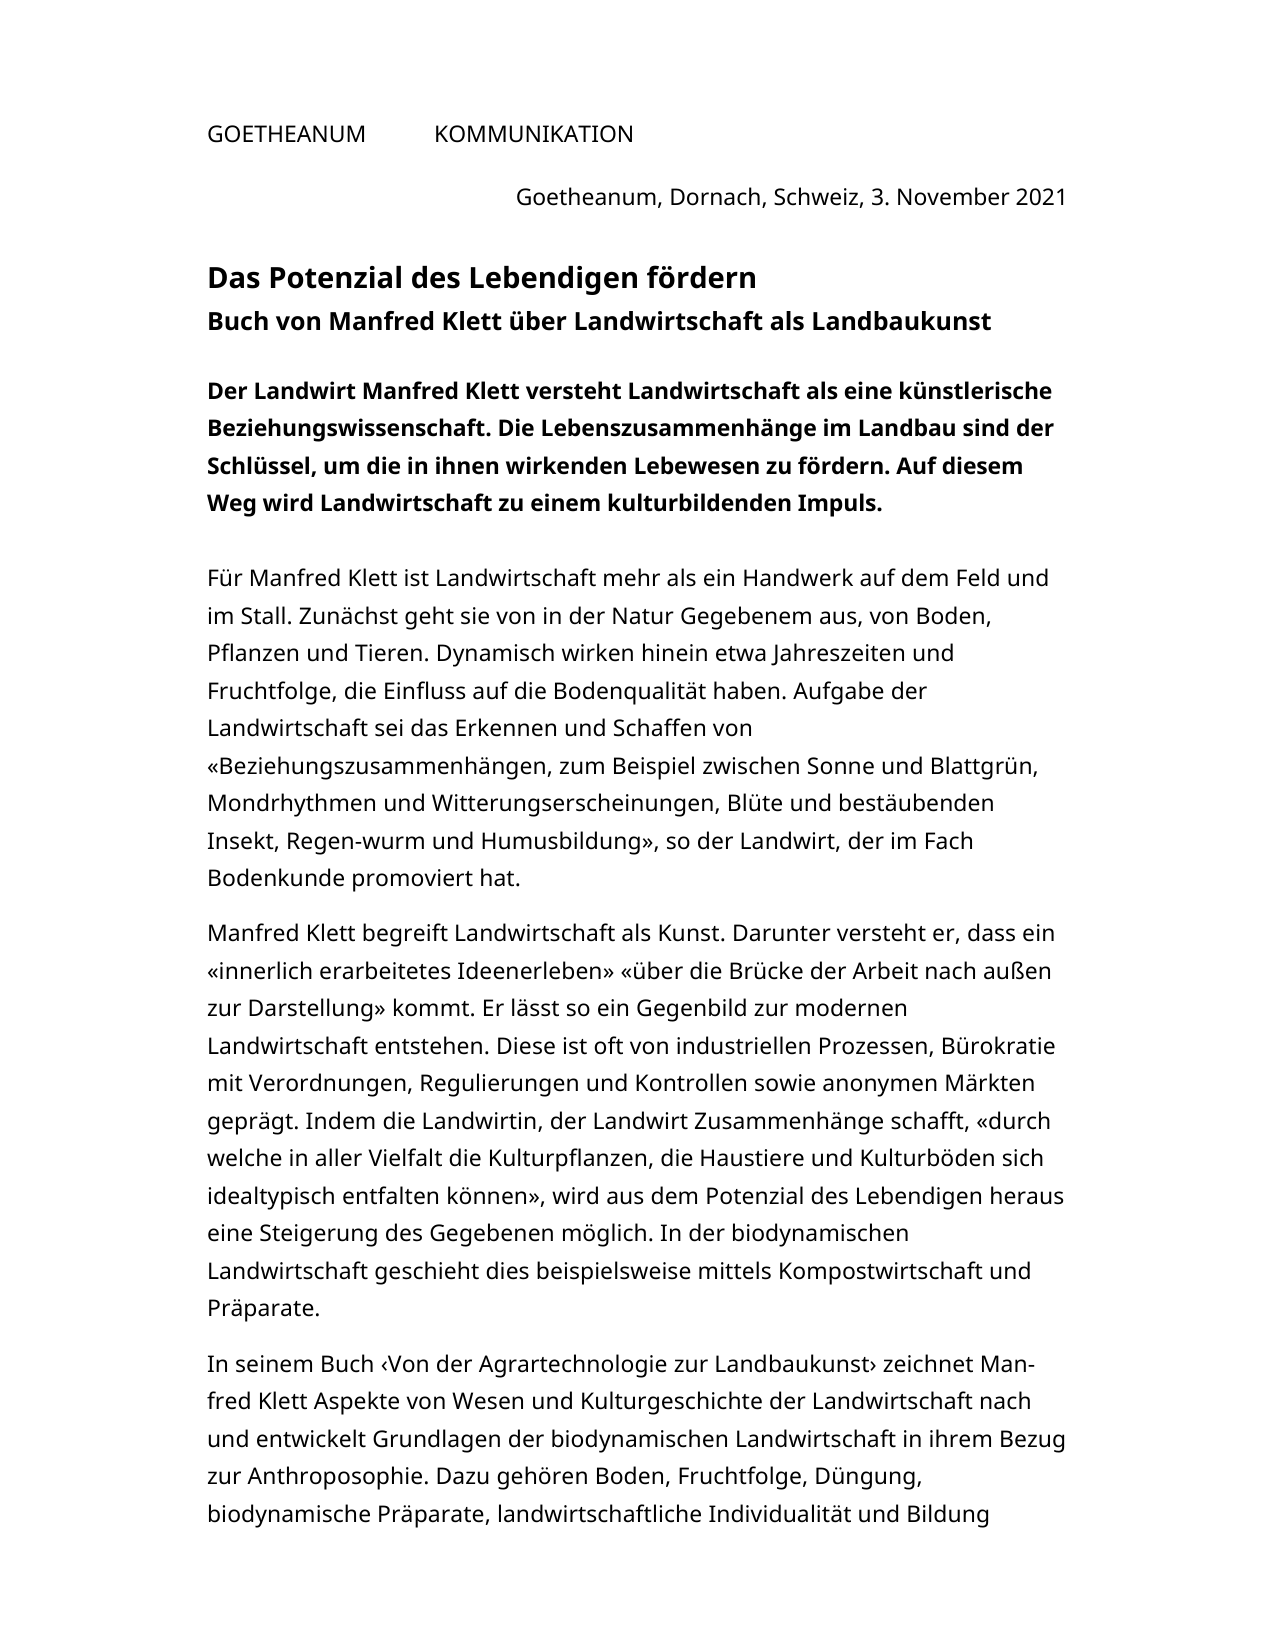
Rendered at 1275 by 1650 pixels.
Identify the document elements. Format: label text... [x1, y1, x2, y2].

text Für Manfred Klett ist Landwirtschaft mehr als ein Handwerk auf dem Feld und im Stall. Zunächst geht sie von in der Natur Gegebenem aus, von Boden, Pflanzen und Tieren. Dynamisch wirken hinein etwa Jahreszeiten und Fruchtfolge, die Einfluss auf die Bodenqualität haben. Aufgabe der Landwirtschaft sei das Erkennen und Schaffen von «Beziehungszusammenhängen, zum Beispiel zwischen Sonne und Blattgrün, Mondrhythmen und Witterungserscheinungen, Blüte und bestäubenden Insekt, Regen-wurm und Humusbildung», so der Landwirt, der im Fach Bodenkunde promoviert hat. [207, 562, 1068, 893]
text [207, 1348, 1068, 1529]
text Manfred Klett begreift Landwirtschaft als Kunst. Darunter versteht er, dass ein «innerlich erarbeitetes Ideenerleben» «über die Brücke der Arbeit nach außen zur Darstellung» kommt. Er lässt so ein Gegenbild zur modernen Landwirtschaft entstehen. Diese ist oft von industriellen Prozessen, Bürokratie mit Verordnungen, Regulierungen und Kontrollen sowie anonymen Märkten geprägt. Indem die Landwirtin, der Landwirt Zusammenhänge schafft, «durch welche in aller Vielfalt die Kulturpflanzen, die Haustiere und Kulturböden sich idealtypisch entfalten können», wird aus dem Potenzial des Lebendigen heraus eine Steigerung des Gegebenen möglich. In der biodynamischen Landwirtschaft geschieht dies beispielsweise mittels Kompostwirtschaft und Präparate. [207, 917, 1068, 1324]
text Das Potenzial des Lebendigen fördern [207, 257, 1068, 297]
text Buch von Manfred Klett über Landwirtschaft als Landbaukunst [207, 303, 1068, 337]
text Goetheanum, Dornach, Schweiz, 3. November 2021 [207, 181, 1068, 212]
text GOETHEANUM KOMMUNIKATION [207, 118, 1068, 149]
text Der Landwirt Manfred Klett versteht Landwirtschaft als eine künstlerische Beziehungswissenschaft. Die Lebenszusammenhänge im Landbau sind der Schlüssel, um die in ihnen wirkenden Lebewesen zu fördern. Auf diesem Weg wird Landwirtschaft zu einem kulturbildenden Impuls. [207, 375, 1068, 518]
